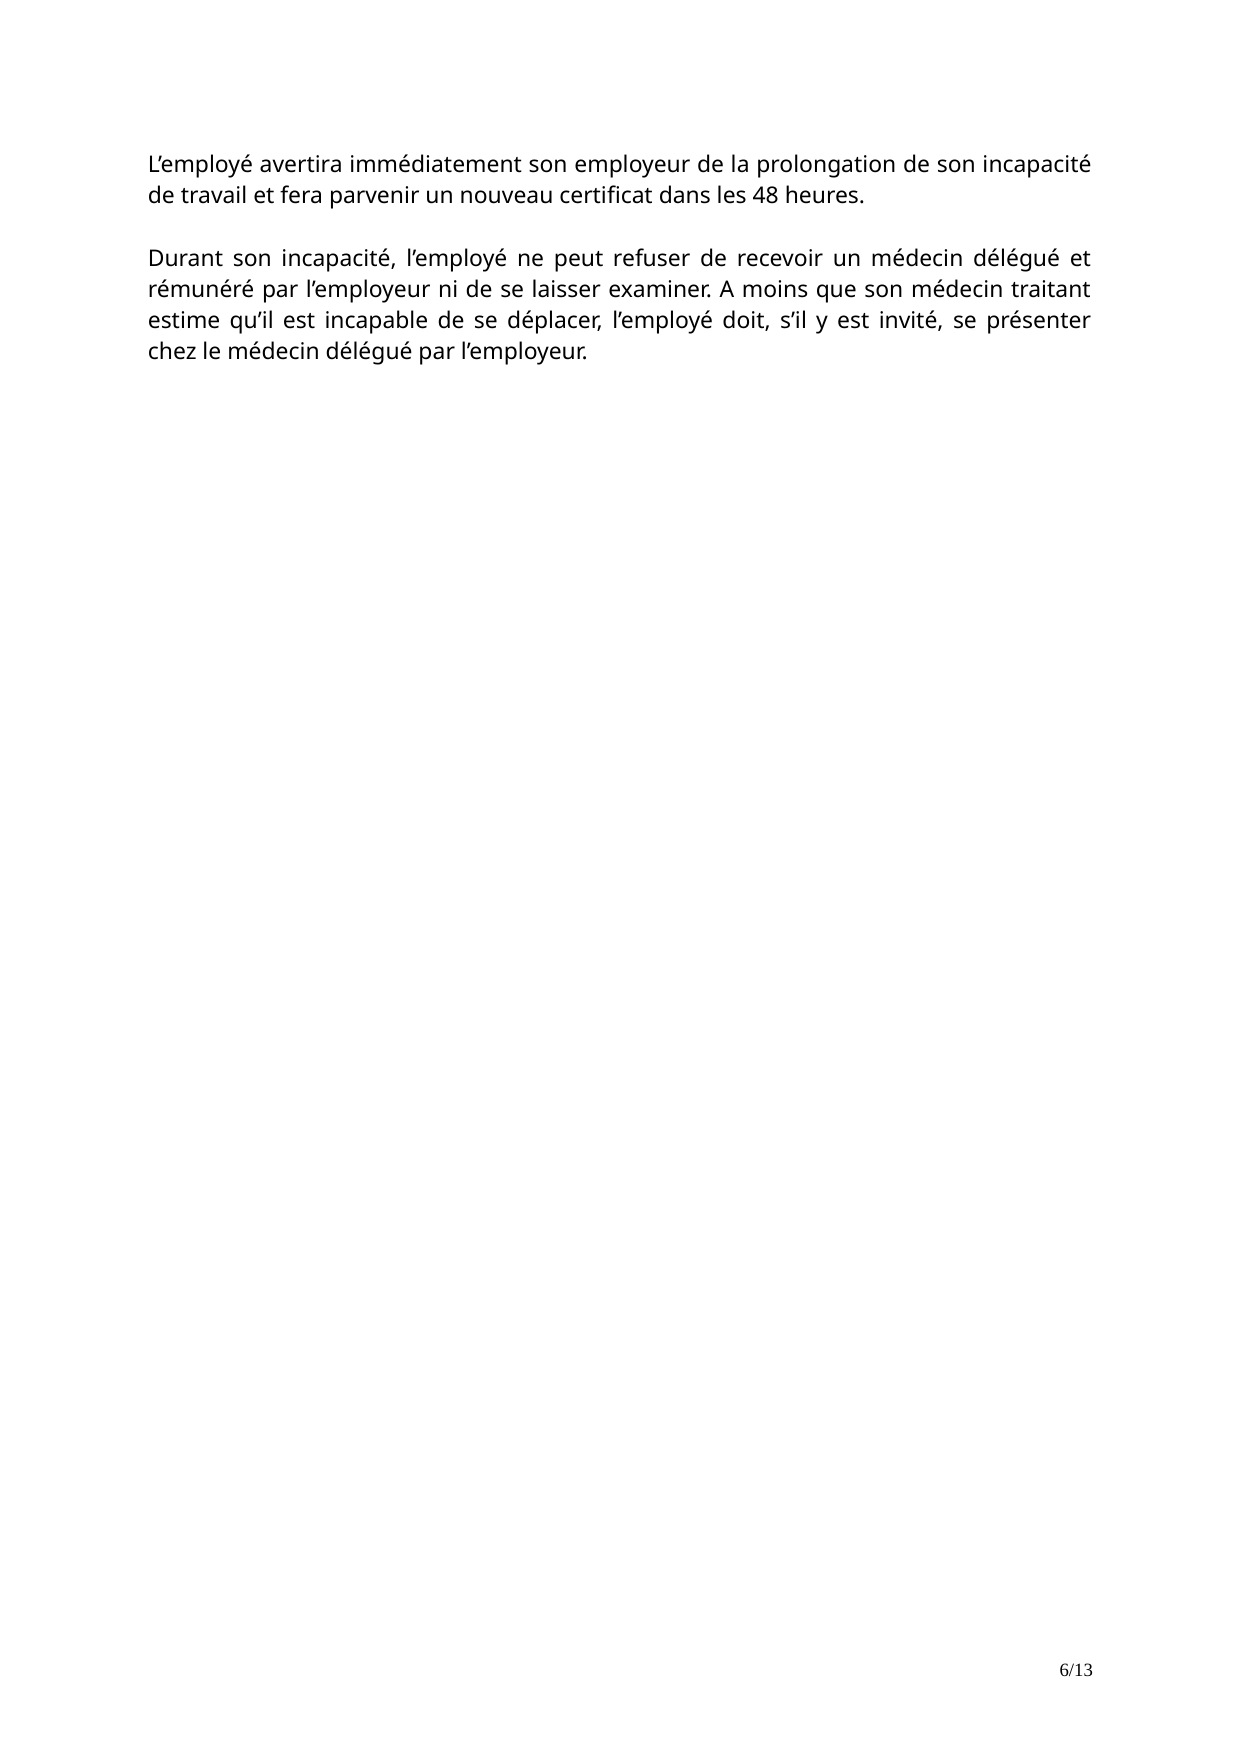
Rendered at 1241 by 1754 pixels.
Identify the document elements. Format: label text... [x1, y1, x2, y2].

text L’employé avertira immédiatement son employeur de la prolongation de son incapacité de travail et fera parvenir un nouveau certificat dans les 48 heures. [148, 148, 1092, 210]
text Durant son incapacité, l’employé ne peut refuser de recevoir un médecin délégué et rémunéré par l’employeur ni de se laisser examiner. A moins que son médecin traitant estime qu’il est incapable de se déplacer, l’employé doit, s’il y est invité, se présenter chez le médecin délégué par l’employeur. [148, 241, 1092, 366]
